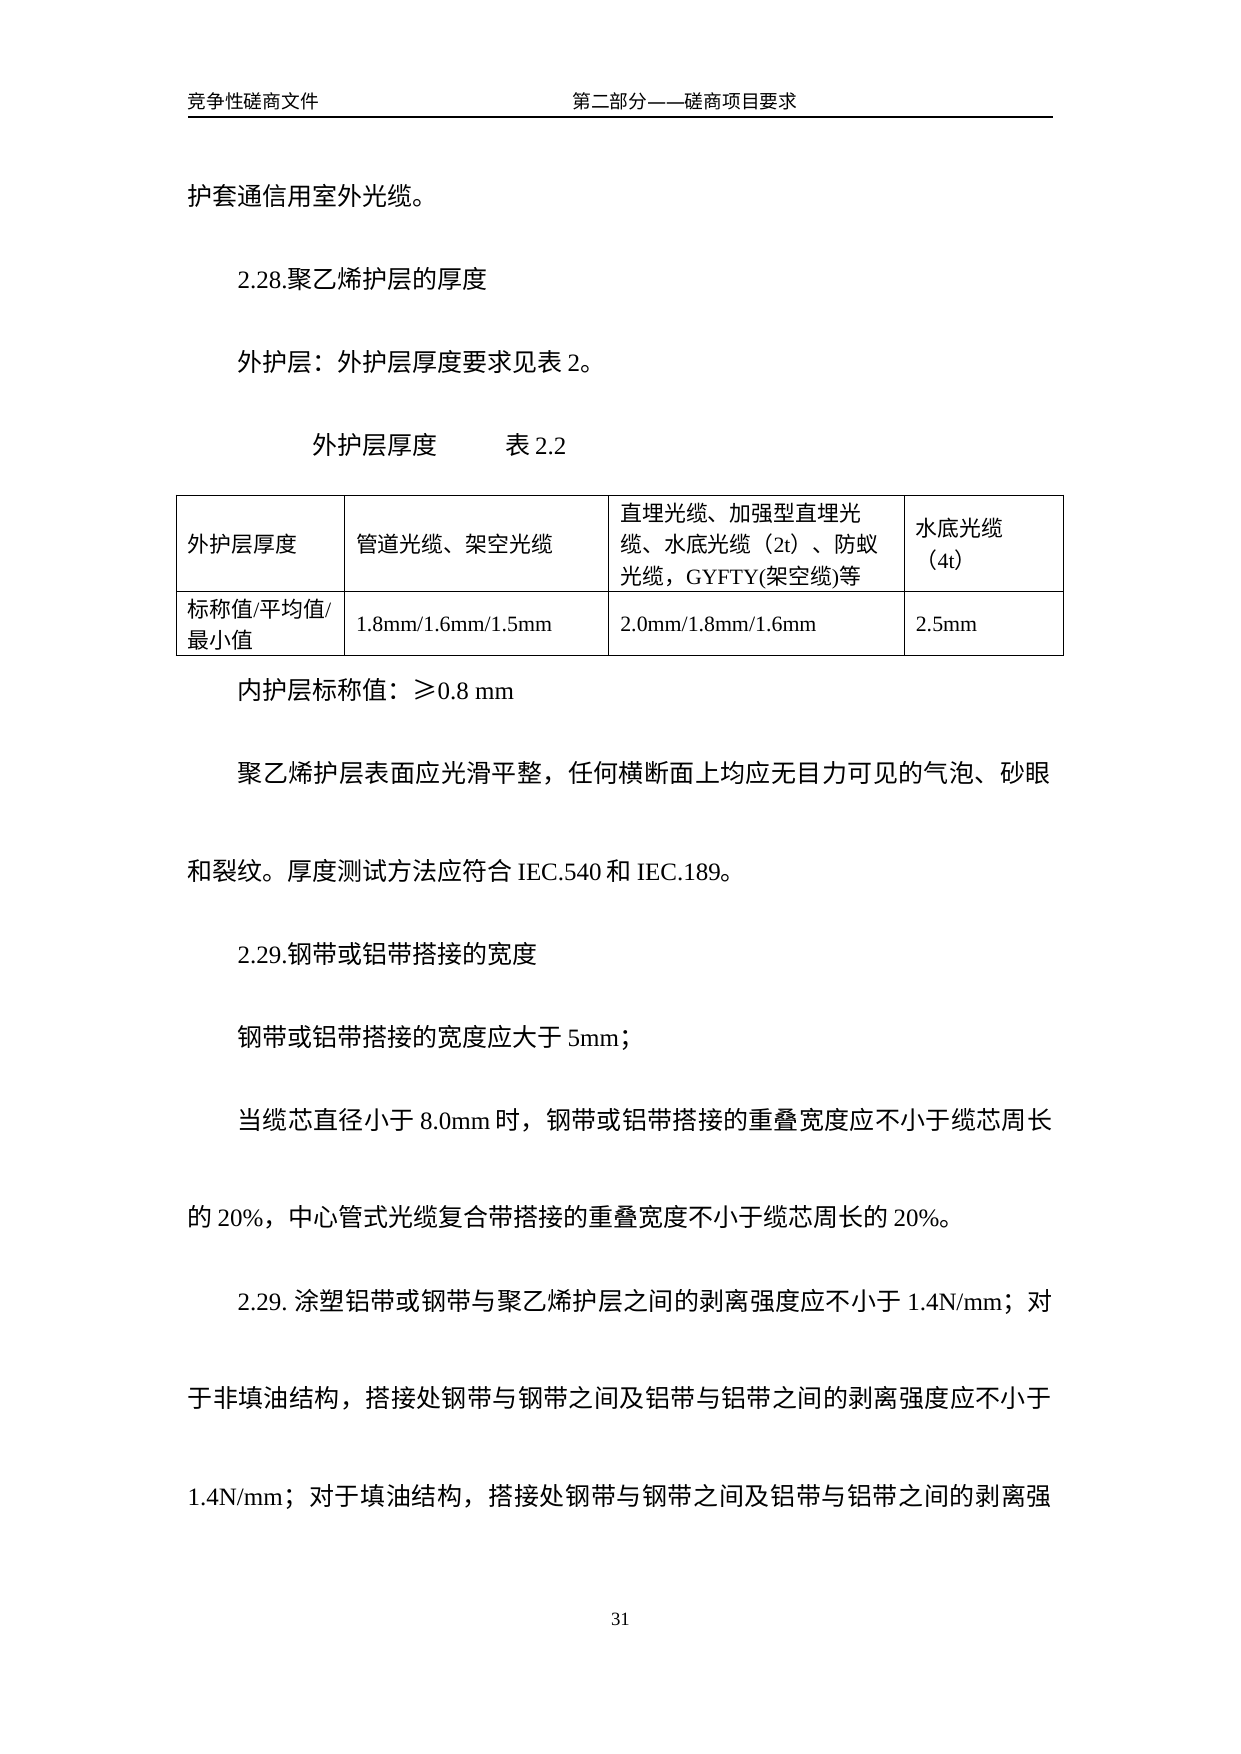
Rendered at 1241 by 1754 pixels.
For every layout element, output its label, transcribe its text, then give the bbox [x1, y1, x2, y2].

table_cell 标称值/平均值/最小值 [177, 592, 344, 655]
table_header 外护层厚度 [177, 496, 344, 591]
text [187, 162, 1053, 227]
text 当缆芯直径小于8.0mm时，钢带或铝带搭接的重叠宽度应不小于缆芯周长的20%，中心管式光缆复合带搭接的重叠宽度不小于缆芯周长的20%。 [187, 1086, 1053, 1248]
table_header 水底光缆（4t） [905, 496, 1063, 591]
text 外护层：外护层厚度要求见表2。 [187, 328, 1053, 393]
text 2.29.钢带或铝带搭接的宽度 [187, 920, 1053, 985]
table_header 直埋光缆、加强型直埋光缆、水底光缆（2t）、防蚁光缆，GYFTY(架空缆)等 [609, 496, 904, 591]
table_cell 2.5mm [905, 592, 1063, 655]
table_cell 1.8mm/1.6mm/1.5mm [345, 592, 608, 655]
text 2.28.聚乙烯护层的厚度 [187, 245, 1053, 310]
table_cell 2.0mm/1.8mm/1.6mm [609, 592, 904, 655]
text 外护层厚度 表2.2 [187, 411, 1053, 476]
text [187, 1267, 1053, 1527]
text 聚乙烯护层表面应光滑平整，任何横断面上均应无目力可见的气泡、砂眼和裂纹。厚度测试方法应符合IEC.540和IEC.189。 [187, 739, 1053, 902]
text 钢带或铝带搭接的宽度应大于5mm； [187, 1003, 1053, 1068]
table_header 管道光缆、架空光缆 [345, 496, 608, 591]
text 内护层标称值：≥0.8 mm [187, 656, 1053, 721]
